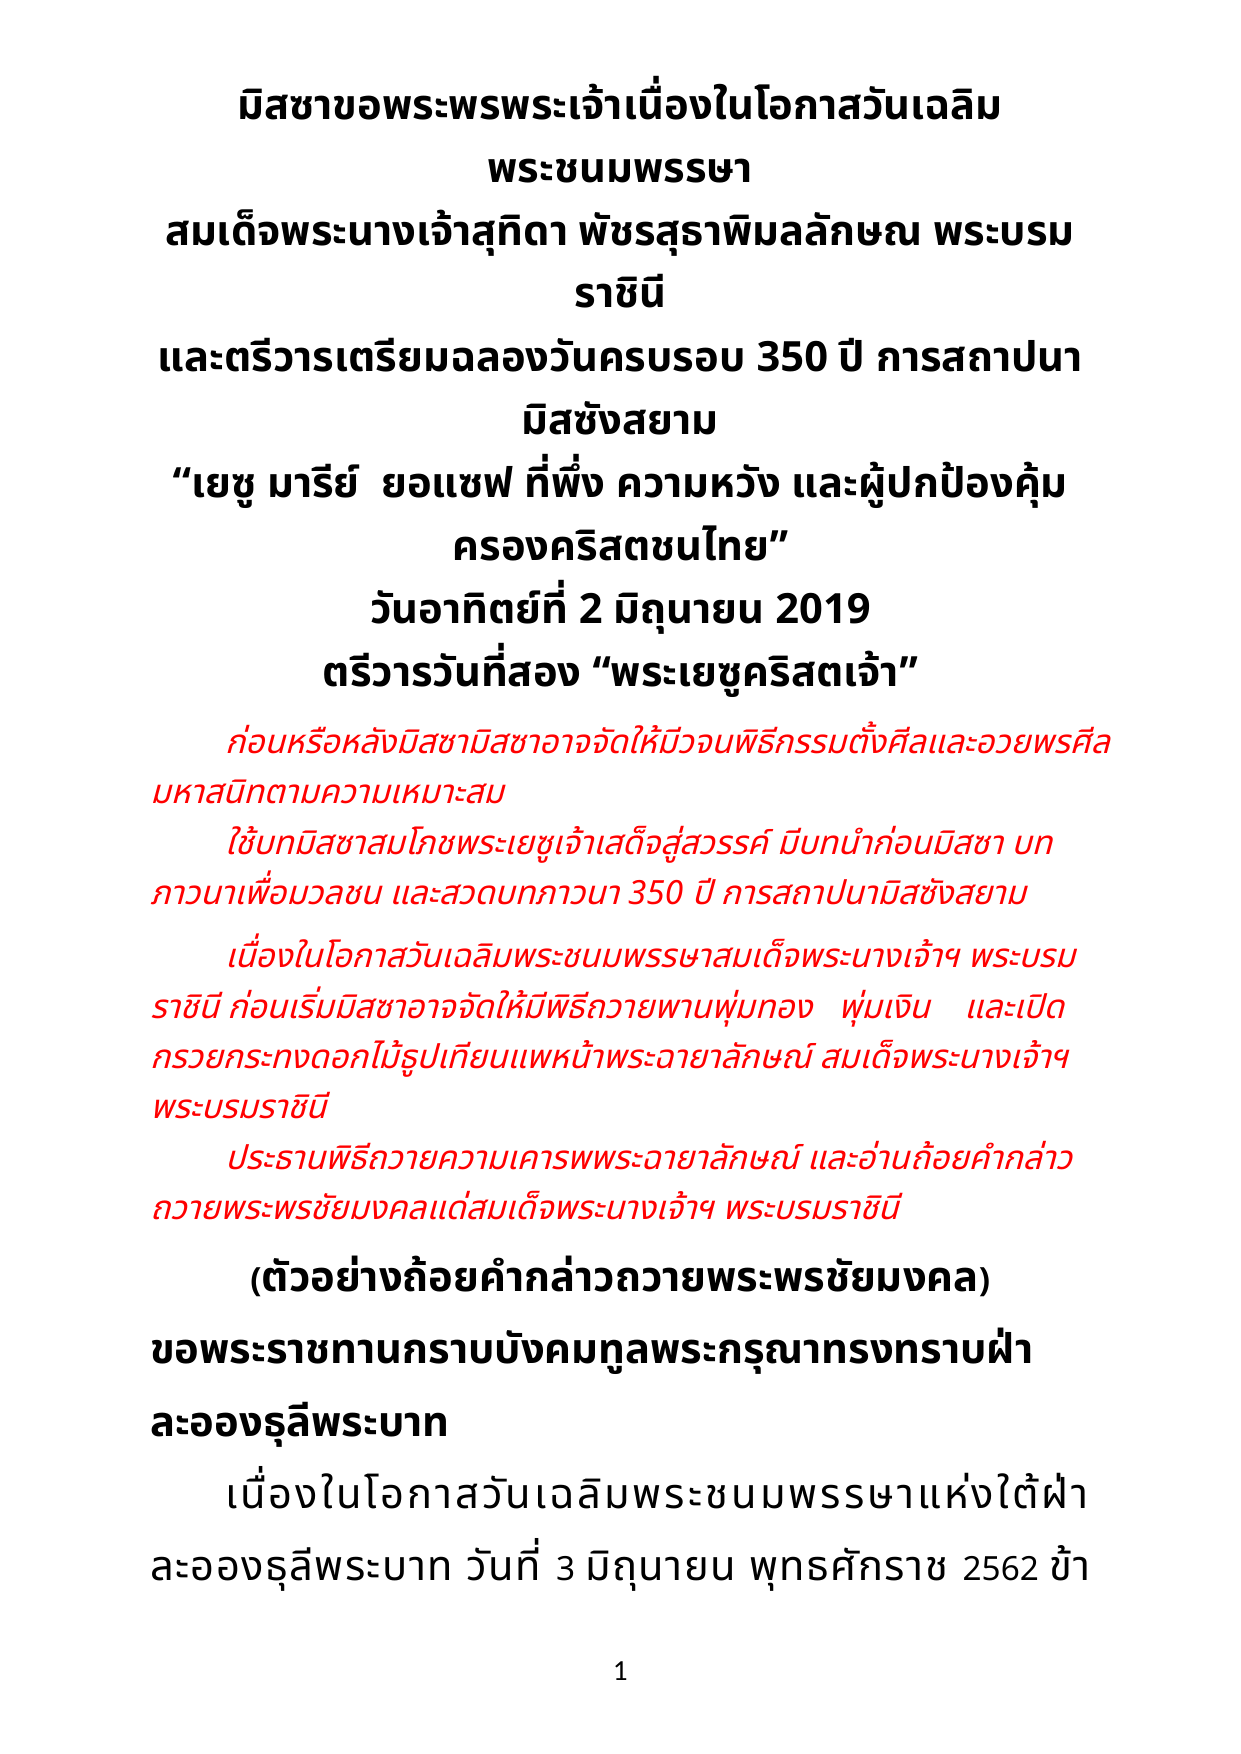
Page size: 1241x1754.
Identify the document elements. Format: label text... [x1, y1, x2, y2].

text ตรีวารวันที่สอง “พระเยซูคริสตเจ้า” [150, 642, 1090, 705]
text ก่อนหรือหลังมิสซามิสซาอาจจัดให้มีวจนพิธีกรรมตั้งศีลและอวยพรศีลมหาสนิทตามความเหมาะสม [150, 718, 1116, 819]
text สมเด็จพระนางเจ้าสุทิดา พัชรสุธาพิมลลักษณ พระบรมราชินี [150, 201, 1090, 327]
text (ตัวอย่างถ้อยคำกล่าวถวายพระพรชัยมงคล) [150, 1247, 1090, 1310]
text “เยซู มารีย์ ยอแซฟ ที่พึ่ง ความหวัง และผู้ปกป้องคุ้มครองคริสตชนไทย” [150, 453, 1090, 579]
text เนื่องในโอกาสวันเฉลิมพระชนมพรรษาสมเด็จพระนางเจ้าฯ พระบรมราชินี ก่อนเริ่มมิสซาอาจจัดให้มีพิธีถวายพานพุ่มทอง พุ่มเงิน และเปิดกรวยกระทงดอกไม้ธูปเทียนแพหน้าพระฉายาลักษณ์ สมเด็จพระนางเจ้าฯ พระบรมราชินี [150, 932, 1090, 1134]
text ประธานพิธีถวายความเคารพพระฉายาลักษณ์ และอ่านถ้อยคำกล่าวถวายพระพรชัยมงคลแด่สมเด็จพระนางเจ้าฯ พระบรมราชินี [150, 1134, 1090, 1235]
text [150, 1464, 1090, 1599]
text ใช้บทมิสซาสมโภชพระเยซูเจ้าเสด็จสู่สวรรค์ มีบทนำก่อนมิสซา บทภาวนาเพื่อมวลชน และสวดบทภาวนา 350 ปี การสถาปนามิสซังสยาม [150, 819, 1090, 920]
text ขอพระราชทานกราบบังคมทูลพระกรุณาทรงทราบฝ่าละอองธุลีพระบาท [150, 1319, 1090, 1455]
text และตรีวารเตรียมฉลองวันครบรอบ 350 ปี การสถาปนามิสซังสยาม [150, 327, 1090, 453]
text วันอาทิตย์ที่ 2 มิถุนายน 2019 [150, 579, 1090, 642]
text มิสซาขอพระพรพระเจ้าเนื่องในโอกาสวันเฉลิมพระชนมพรรษา [150, 75, 1090, 201]
